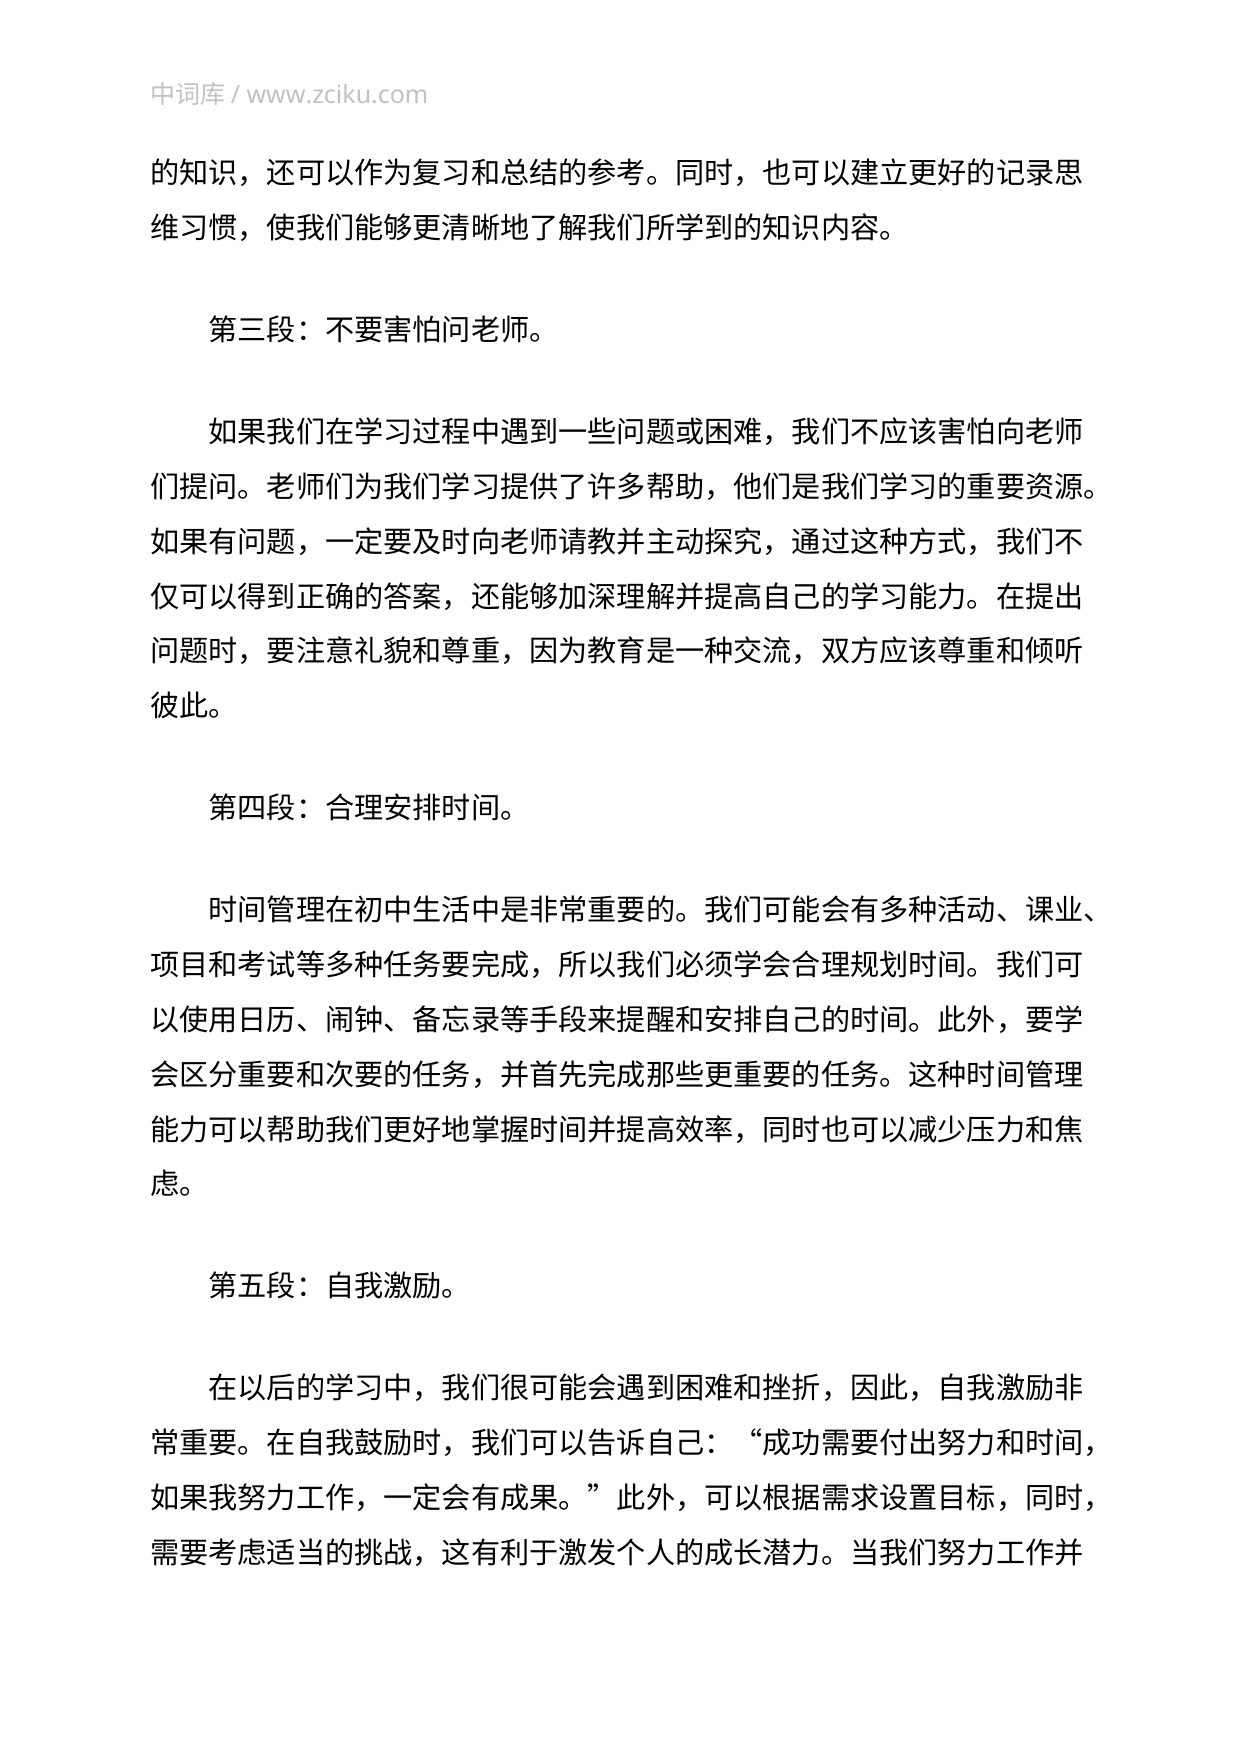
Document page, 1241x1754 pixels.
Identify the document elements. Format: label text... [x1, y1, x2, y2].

text 时间管理在初中生活中是非常重要的。我们可能会有多种活动、课业、项目和考试等多种任务要完成，所以我们必须学会合理规划时间。我们可以使用日历、闹钟、备忘录等手段来提醒和安排自己的时间。此外，要学会区分重要和次要的任务，并首先完成那些更重要的任务。这种时间管理能力可以帮助我们更好地掌握时间并提高效率，同时也可以减少压力和焦虑。 [150, 886, 1090, 1203]
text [150, 150, 1090, 247]
text 第四段：合理安排时间。 [150, 785, 1090, 827]
text 第五段：自我激励。 [150, 1263, 1090, 1305]
text 如果我们在学习过程中遇到一些问题或困难，我们不应该害怕向老师们提问。老师们为我们学习提供了许多帮助，他们是我们学习的重要资源。如果有问题，一定要及时向老师请教并主动探究，通过这种方式，我们不仅可以得到正确的答案，还能够加深理解并提高自己的学习能力。在提出问题时，要注意礼貌和尊重，因为教育是一种交流，双方应该尊重和倾听彼此。 [150, 408, 1090, 725]
text 第三段：不要害怕问老师。 [150, 307, 1090, 349]
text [150, 1364, 1090, 1571]
